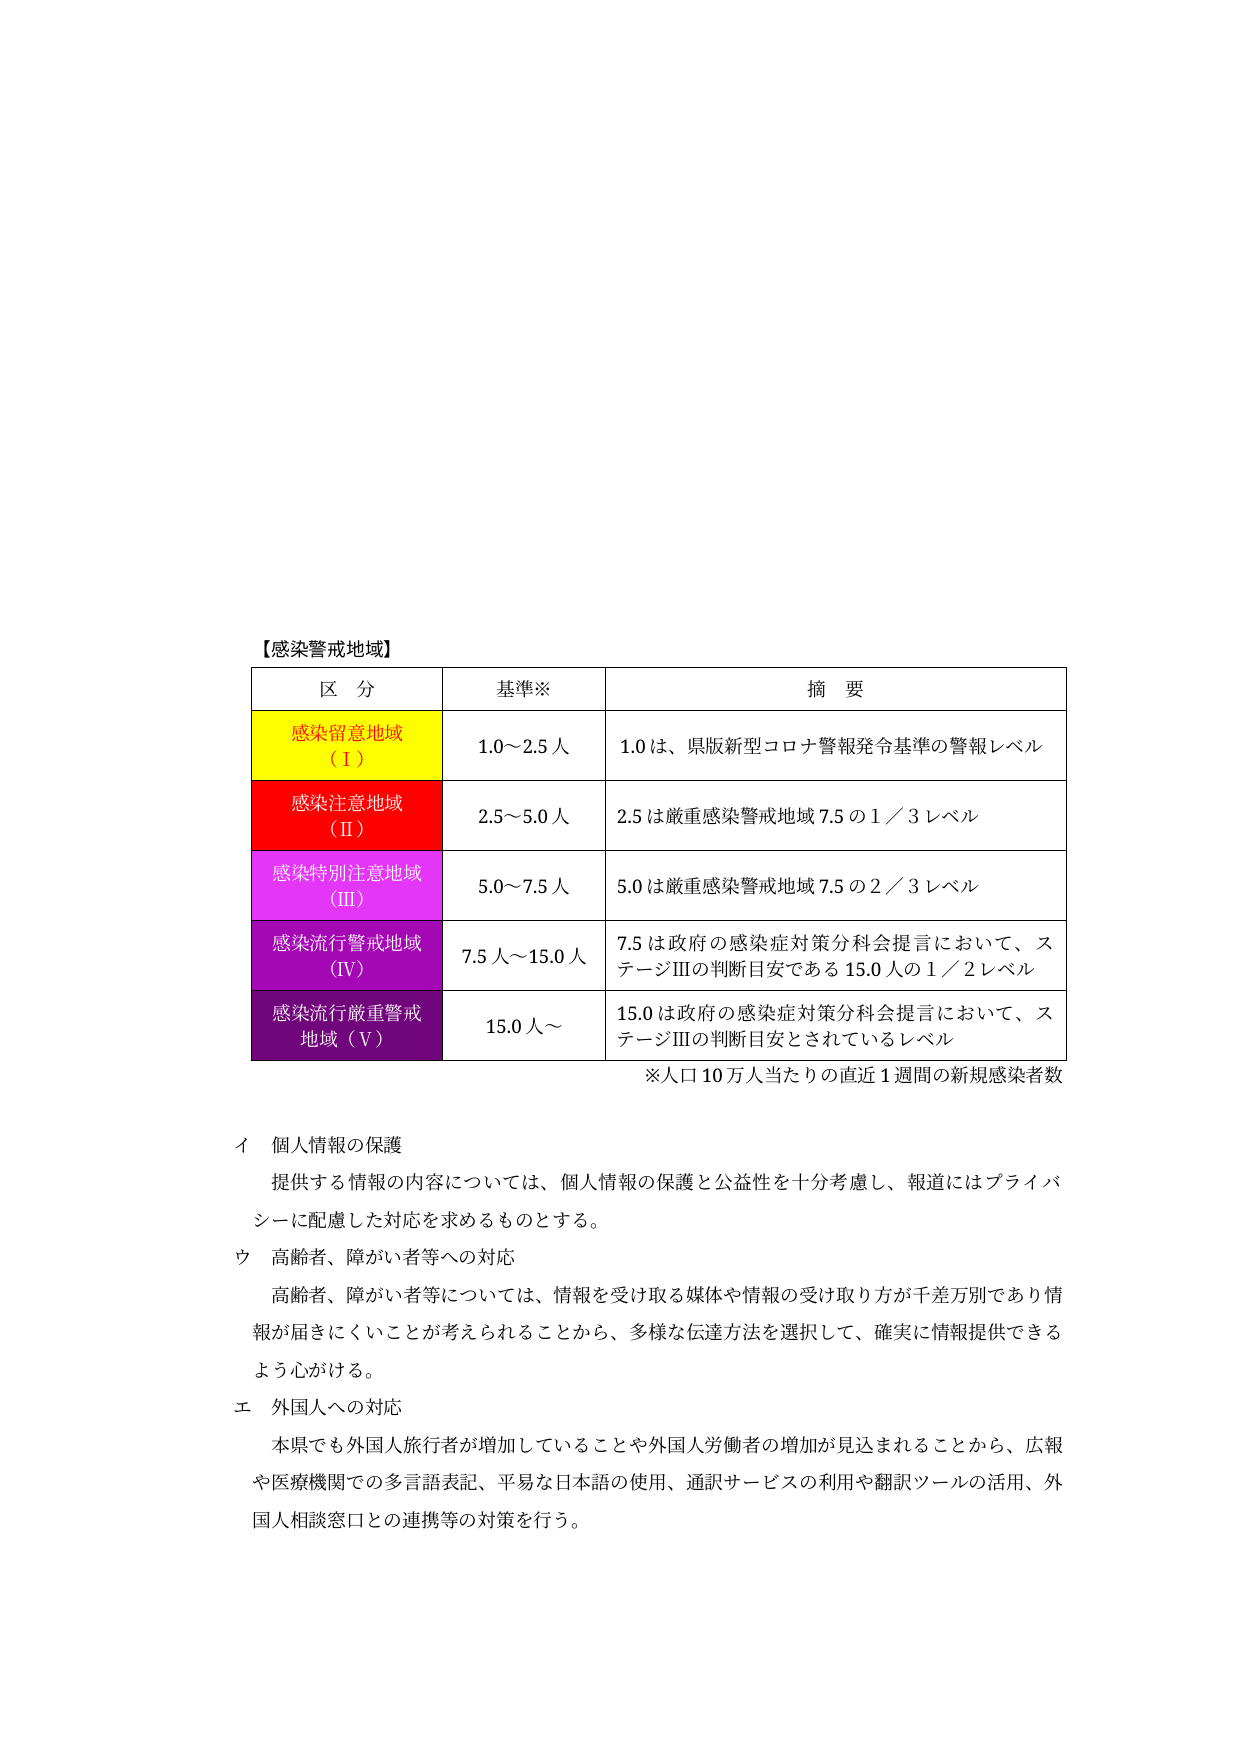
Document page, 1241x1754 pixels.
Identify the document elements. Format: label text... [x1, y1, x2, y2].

text 本県でも外国人旅行者が増加していることや外国人労働者の増加が見込まれることから、広報や医療機関での多言語表記、平易な日本語の使用、通訳サービスの利用や翻訳ツールの活用、外国人相談窓口との連携等の対策を行う。 [252, 1425, 1063, 1538]
table_cell 2.5～5.0人 [443, 781, 605, 850]
table_cell 15.0人～ [443, 991, 605, 1060]
text 提供する情報の内容については、個人情報の保護と公益性を十分考慮し、報道にはプライバシーに配慮した対応を求めるものとする。 [252, 1163, 1063, 1238]
table_header 基準※ [443, 668, 605, 710]
text ウ 高齢者、障がい者等への対応 [196, 1238, 1063, 1275]
table_cell 感染注意地域（Ⅱ） [252, 781, 442, 850]
table_cell 7.5人～15.0人 [443, 921, 605, 990]
table_cell 1.0は、県版新型コロナ警報発令基準の警報レベル [606, 711, 1066, 780]
table_cell 感染流行警戒地域（Ⅳ） [252, 921, 442, 990]
table_header 摘 要 [606, 668, 1066, 710]
table_header 区 分 [252, 668, 442, 710]
table_cell 感染流行厳重警戒地域（Ⅴ） [252, 991, 442, 1060]
table_cell 7.5は政府の感染症対策分科会提言において、ステージⅢの判断目安である15.0人の１／２レベル [606, 921, 1066, 990]
text エ 外国人への対応 [196, 1388, 1063, 1425]
table_cell 感染留意地域（Ⅰ） [252, 711, 442, 780]
table_cell 5.0～7.5人 [443, 851, 605, 920]
table_cell 15.0は政府の感染症対策分科会提言において、ステージⅢの判断目安とされているレベル [606, 991, 1066, 1060]
text イ 個人情報の保護 [196, 1125, 1063, 1163]
text ※人口10万人当たりの直近1週間の新規感染者数 [177, 1061, 1063, 1088]
text 【感染警戒地域】 [177, 629, 1063, 667]
text 高齢者、障がい者等については、情報を受け取る媒体や情報の受け取り方が千差万別であり情報が届きにくいことが考えられることから、多様な伝達方法を選択して、確実に情報提供できるよう心がける。 [252, 1275, 1063, 1388]
table_cell 5.0は厳重感染警戒地域7.5の２／３レベル [606, 851, 1066, 920]
table_cell 感染特別注意地域（Ⅲ） [252, 851, 442, 920]
table_cell 1.0～2.5人 [443, 711, 605, 780]
table_cell 2.5は厳重感染警戒地域7.5の１／３レベル [606, 781, 1066, 850]
